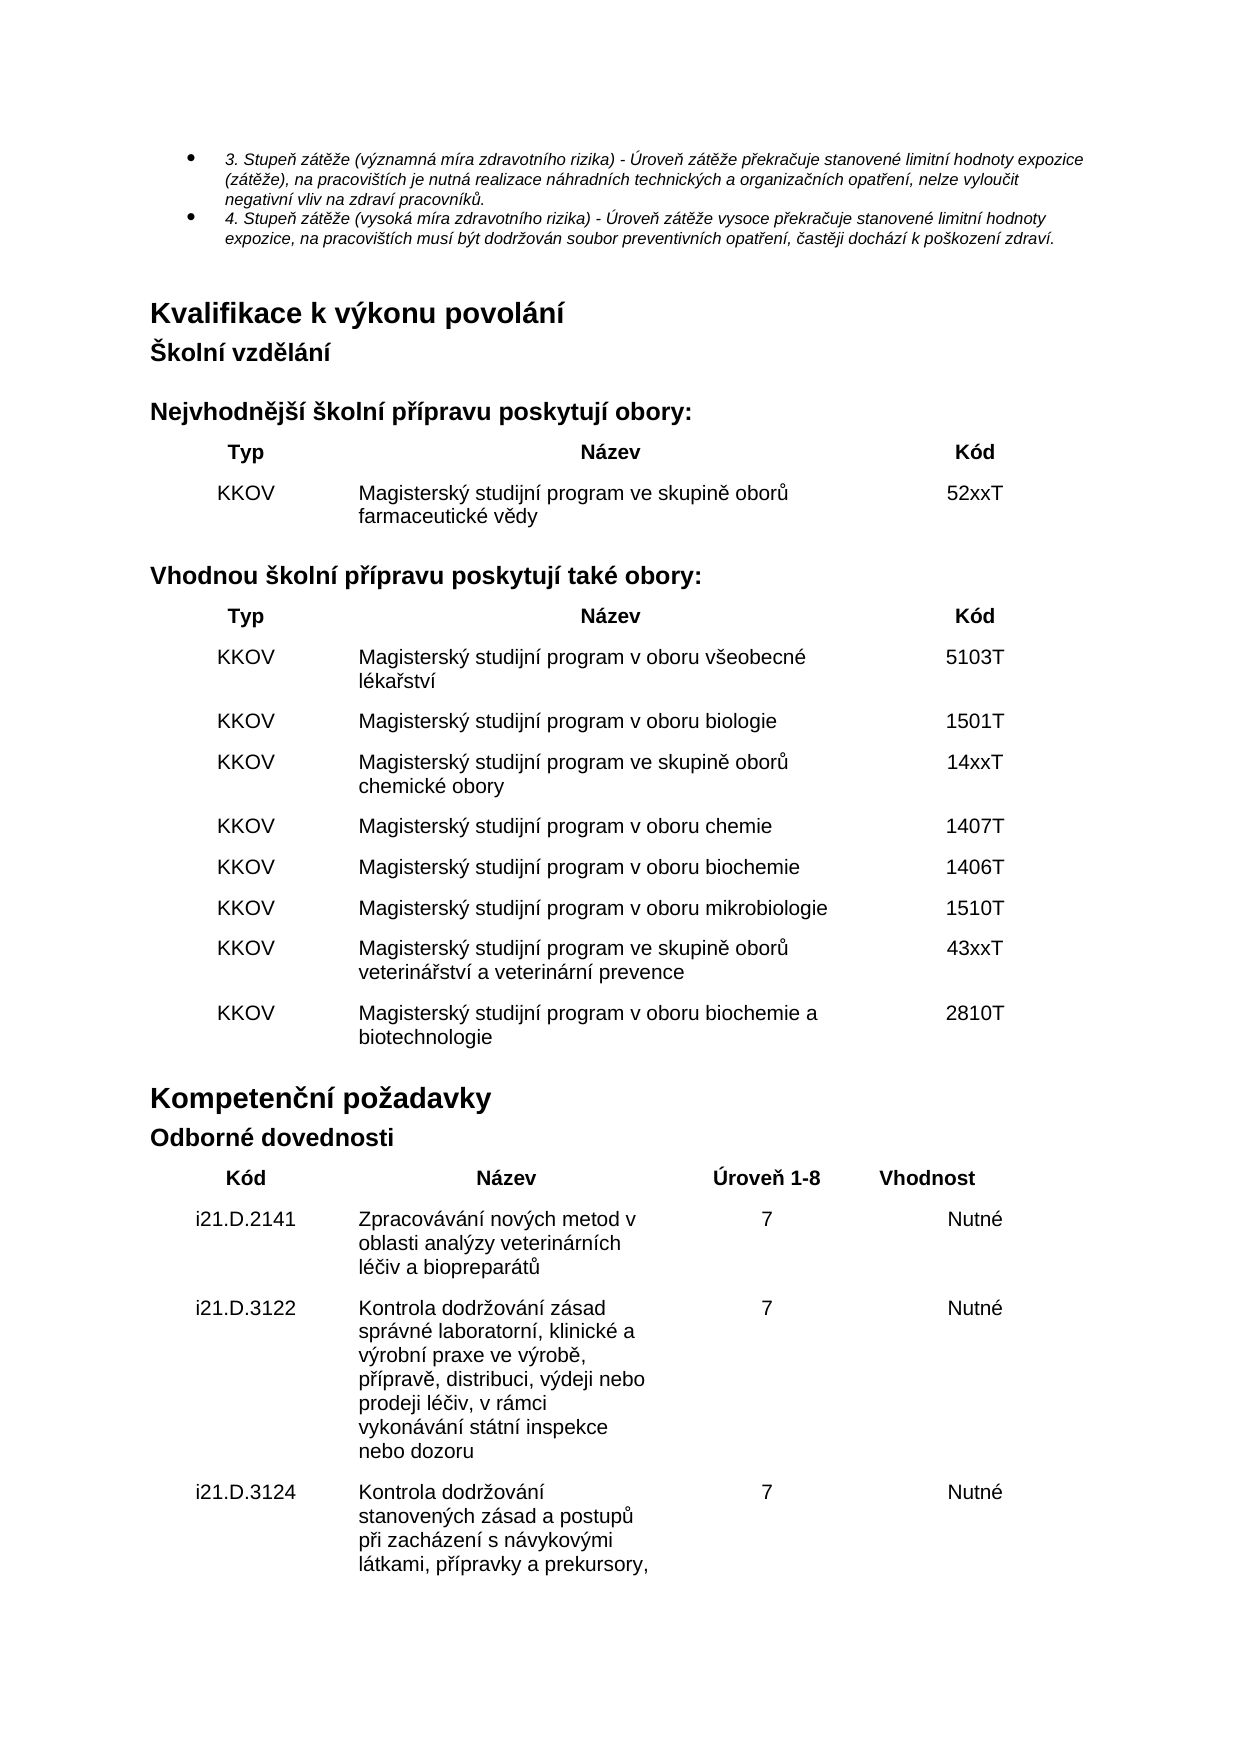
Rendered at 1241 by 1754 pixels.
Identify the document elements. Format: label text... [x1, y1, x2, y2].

table_header Kód [871, 596, 1079, 636]
table_cell KKOV [142, 928, 350, 992]
table_cell Magisterský studijní program v oboru mikrobiologie [350, 887, 871, 928]
table_cell 1406T [871, 847, 1079, 887]
subtitle Kvalifikace k výkonu povolání [150, 296, 1090, 329]
table_cell 1510T [871, 887, 1079, 928]
table_cell 5103T [871, 636, 1079, 701]
table_header Kód [871, 431, 1079, 472]
subtitle Odborné dovednosti [150, 1123, 1090, 1152]
table_cell 2810T [871, 993, 1079, 1057]
table_cell Magisterský studijní program v oboru všeobecné lékařství [350, 636, 871, 701]
table_cell Magisterský studijní program v oboru biologie [350, 701, 871, 741]
table_cell KKOV [142, 701, 350, 741]
table_cell Magisterský studijní program ve skupině oborů farmaceutické vědy [350, 472, 871, 537]
table_cell KKOV [142, 741, 350, 806]
table_cell 1407T [871, 806, 1079, 847]
subtitle Vhodnou školní přípravu poskytují také obory: [150, 561, 1090, 589]
table_header Název [350, 596, 871, 636]
table_header Typ [142, 431, 350, 472]
list 4. Stupeň zátěže (vysoká míra zdravotního rizika) - Úroveň zátěže vysoce překračuje stanovené limitní hodnoty expozice, na pracovištích musí být dodržován soubor preventivních opatření, častěji dochází k poškození zdraví. [187, 208, 1090, 248]
table_cell i21.D.3124 [142, 1471, 350, 1584]
table_cell 7 [663, 1287, 871, 1471]
table_cell Nutné [871, 1471, 1079, 1584]
table_header Typ [142, 596, 350, 636]
table_header Název [350, 1158, 662, 1198]
table_cell Magisterský studijní program ve skupině oborů veterinářství a veterinární prevence [350, 928, 871, 992]
table_cell Magisterský studijní program v oboru biochemie [350, 847, 871, 887]
subtitle Kompetenční požadavky [150, 1081, 1090, 1114]
table_cell Kontrola dodržování zásad správné laboratorní, klinické a výrobní praxe ve výrobě, přípravě, distribuci, výdeji nebo prodeji léčiv, v rámci vykonávání státní inspekce nebo dozoru [350, 1287, 662, 1471]
table_cell KKOV [142, 472, 350, 537]
table_cell 14xxT [871, 741, 1079, 806]
table_cell 52xxT [871, 472, 1079, 537]
table_cell i21.D.2141 [142, 1199, 350, 1287]
subtitle Školní vzdělání [150, 337, 1090, 366]
table_header Úroveň 1-8 [663, 1158, 871, 1198]
table_cell KKOV [142, 636, 350, 701]
table_cell Magisterský studijní program v oboru chemie [350, 806, 871, 847]
table_header Název [350, 431, 871, 472]
table_cell KKOV [142, 887, 350, 928]
table_cell KKOV [142, 993, 350, 1057]
table_cell 1501T [871, 701, 1079, 741]
table_cell 7 [663, 1199, 871, 1287]
table_cell i21.D.3122 [142, 1287, 350, 1471]
table_header Kód [142, 1158, 350, 1198]
subtitle Nejvhodnější školní přípravu poskytují obory: [150, 396, 1090, 425]
table_cell 7 [663, 1471, 871, 1584]
table_header Vhodnost [871, 1158, 1079, 1198]
table_cell KKOV [142, 806, 350, 847]
list 3. Stupeň zátěže (významná míra zdravotního rizika) - Úroveň zátěže překračuje stanovené limitní hodnoty expozice (zátěže), na pracovištích je nutná realizace náhradních technických a organizačních opatření, nelze vyloučit negativní vliv na zdraví pracovníků. [187, 150, 1090, 208]
table_cell Nutné [871, 1287, 1079, 1471]
table_cell Magisterský studijní program v oboru biochemie a biotechnologie [350, 993, 871, 1057]
table_cell Nutné [871, 1199, 1079, 1287]
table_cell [350, 1471, 662, 1584]
table_cell Magisterský studijní program ve skupině oborů chemické obory [350, 741, 871, 806]
table_cell 43xxT [871, 928, 1079, 992]
table_cell KKOV [142, 847, 350, 887]
table_cell Zpracovávání nových metod v oblasti analýzy veterinárních léčiv a biopreparátů [350, 1199, 662, 1287]
